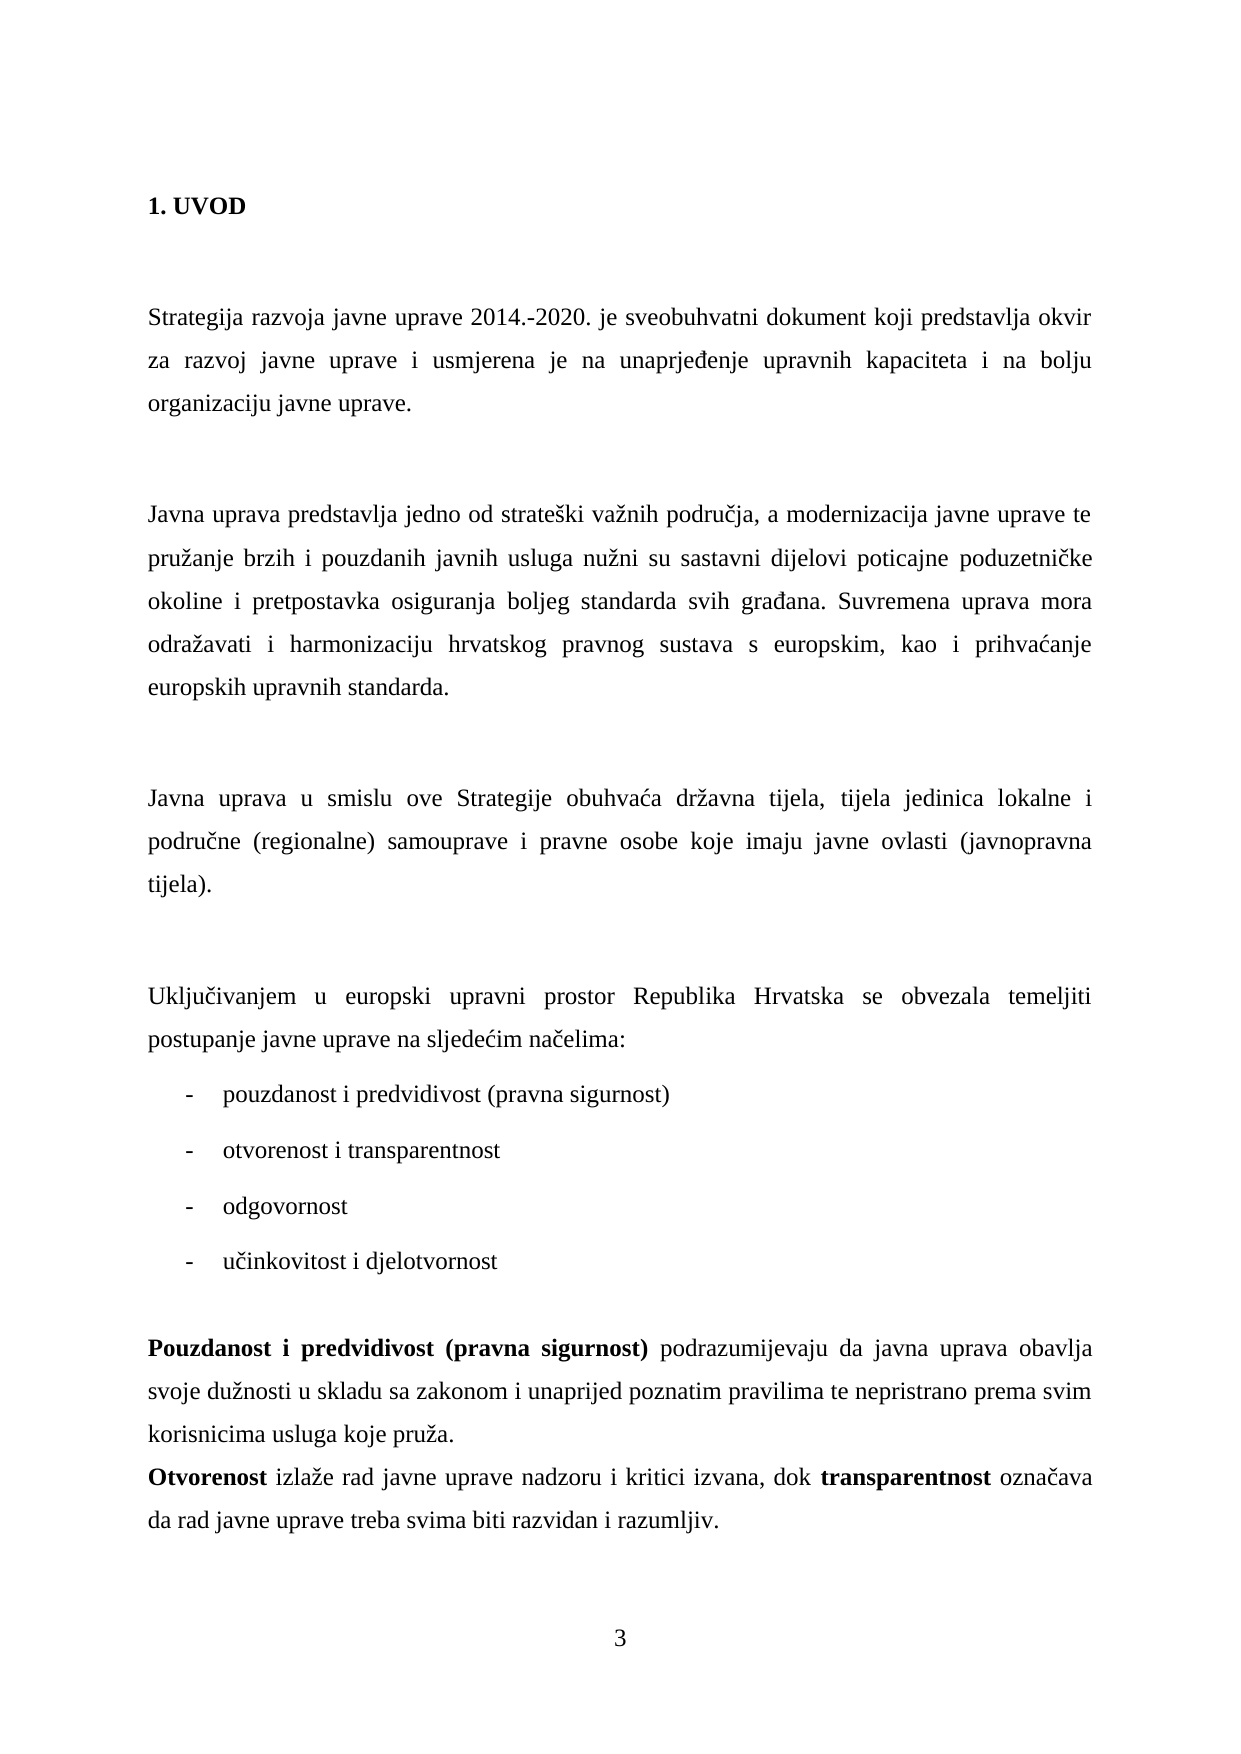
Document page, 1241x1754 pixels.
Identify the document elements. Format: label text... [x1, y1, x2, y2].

list odgovornost [185, 1191, 1093, 1219]
text Javna uprava u smislu ove Strategije obuhvaća državna tijela, tijela jedinica lokalne i područne (regionalne) samouprave i pravne osobe koje imaju javne ovlasti (javnopravna tijela). [148, 783, 1093, 898]
text Uključivanjem u europski upravni prostor Republika Hrvatska se obvezala temeljiti postupanje javne uprave na sljedećim načelima: [148, 981, 1093, 1053]
list učinkovitost i djelotvornost [185, 1246, 1093, 1275]
list pouzdanost i predvidivost (pravna sigurnost) [185, 1079, 1093, 1108]
text Pouzdanost i predvidivost (pravna sigurnost) podrazumijevaju da javna uprava obavlja svoje dužnosti u skladu sa zakonom i unaprijed poznatim pravilima te nepristrano prema svim korisnicima usluga koje pruža. [148, 1333, 1093, 1448]
text Strategija razvoja javne uprave 2014.-2020. je sveobuhvatni dokument koji predstavlja okvir za razvoj javne uprave i usmjerena je na unaprjeđenje upravnih kapaciteta i na bolju organizaciju javne uprave. [148, 302, 1093, 417]
text Javna uprava predstavlja jedno od strateški važnih područja, a modernizacija javne uprave te pružanje brzih i pouzdanih javnih usluga nužni su sastavni dijelovi poticajne poduzetničke okoline i pretpostavka osiguranja boljeg standarda svih građana. Suvremena uprava mora odražavati i harmonizaciju hrvatskog pravnog sustava s europskim, kao i prihvaćanje europskih upravnih standarda. [148, 499, 1093, 701]
text 1. UVOD [148, 191, 1093, 219]
text Otvorenost izlaže rad javne uprave nadzoru i kritici izvana, dok transparentnost označava da rad javne uprave treba svima biti razvidan i razumljiv. [148, 1462, 1093, 1534]
list otvorenost i transparentnost [185, 1135, 1093, 1164]
